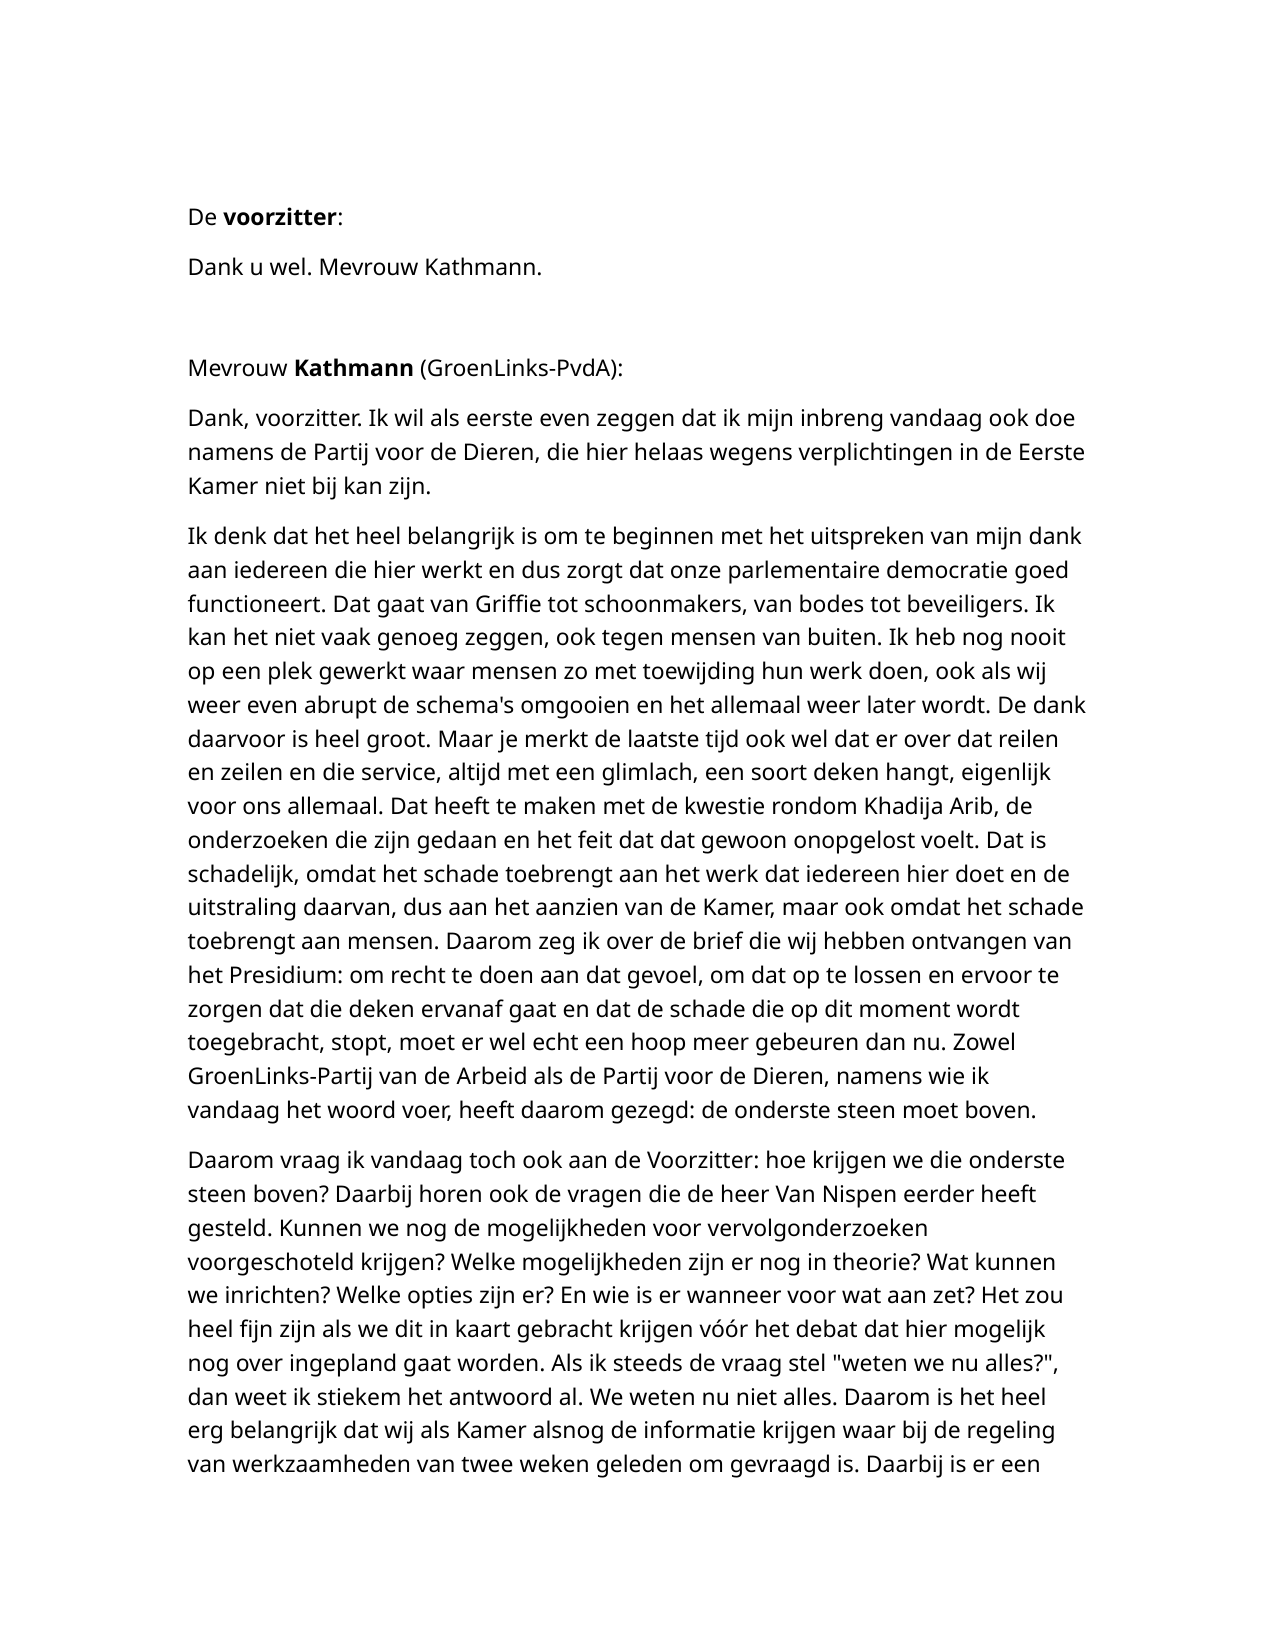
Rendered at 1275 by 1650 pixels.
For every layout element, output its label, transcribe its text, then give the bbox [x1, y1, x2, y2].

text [187, 1144, 1087, 1479]
text Ik denk dat het heel belangrijk is om te beginnen met het uitspreken van mijn dank aan iedereen die hier werkt en dus zorgt dat onze parlementaire democratie goed functioneert. Dat gaat van Griffie tot schoonmakers, van bodes tot beveiligers. Ik kan het niet vaak genoeg zeggen, ook tegen mensen van buiten. Ik heb nog nooit op een plek gewerkt waar mensen zo met toewijding hun werk doen, ook als wij weer even abrupt de schema's omgooien en het allemaal weer later wordt. De dank daarvoor is heel groot. Maar je merkt de laatste tijd ook wel dat er over dat reilen en zeilen en die service, altijd met een glimlach, een soort deken hangt, eigenlijk voor ons allemaal. Dat heeft te maken met de kwestie rondom Khadija Arib, de onderzoeken die zijn gedaan en het feit dat dat gewoon onopgelost voelt. Dat is schadelijk, omdat het schade toebrengt aan het werk dat iedereen hier doet en de uitstraling daarvan, dus aan het aanzien van de Kamer, maar ook omdat het schade toebrengt aan mensen. Daarom zeg ik over de brief die wij hebben ontvangen van het Presidium: om recht te doen aan dat gevoel, om dat op te lossen en ervoor te zorgen dat die deken ervanaf gaat en dat de schade die op dit moment wordt toegebracht, stopt, moet er wel echt een hoop meer gebeuren dan nu. Zowel GroenLinks-Partij van de Arbeid als de Partij voor de Dieren, namens wie ik vandaag het woord voer, heeft daarom gezegd: de onderste steen moet boven. [187, 520, 1087, 1125]
text Dank u wel. Mevrouw Kathmann. [187, 251, 1087, 282]
text Mevrouw Kathmann (GroenLinks-PvdA): [187, 352, 1087, 383]
text Dank, voorzitter. Ik wil als eerste even zeggen dat ik mijn inbreng vandaag ook doe namens de Partij voor de Dieren, die hier helaas wegens verplichtingen in de Eerste Kamer niet bij kan zijn. [187, 402, 1087, 501]
text De voorzitter: [187, 200, 1087, 232]
